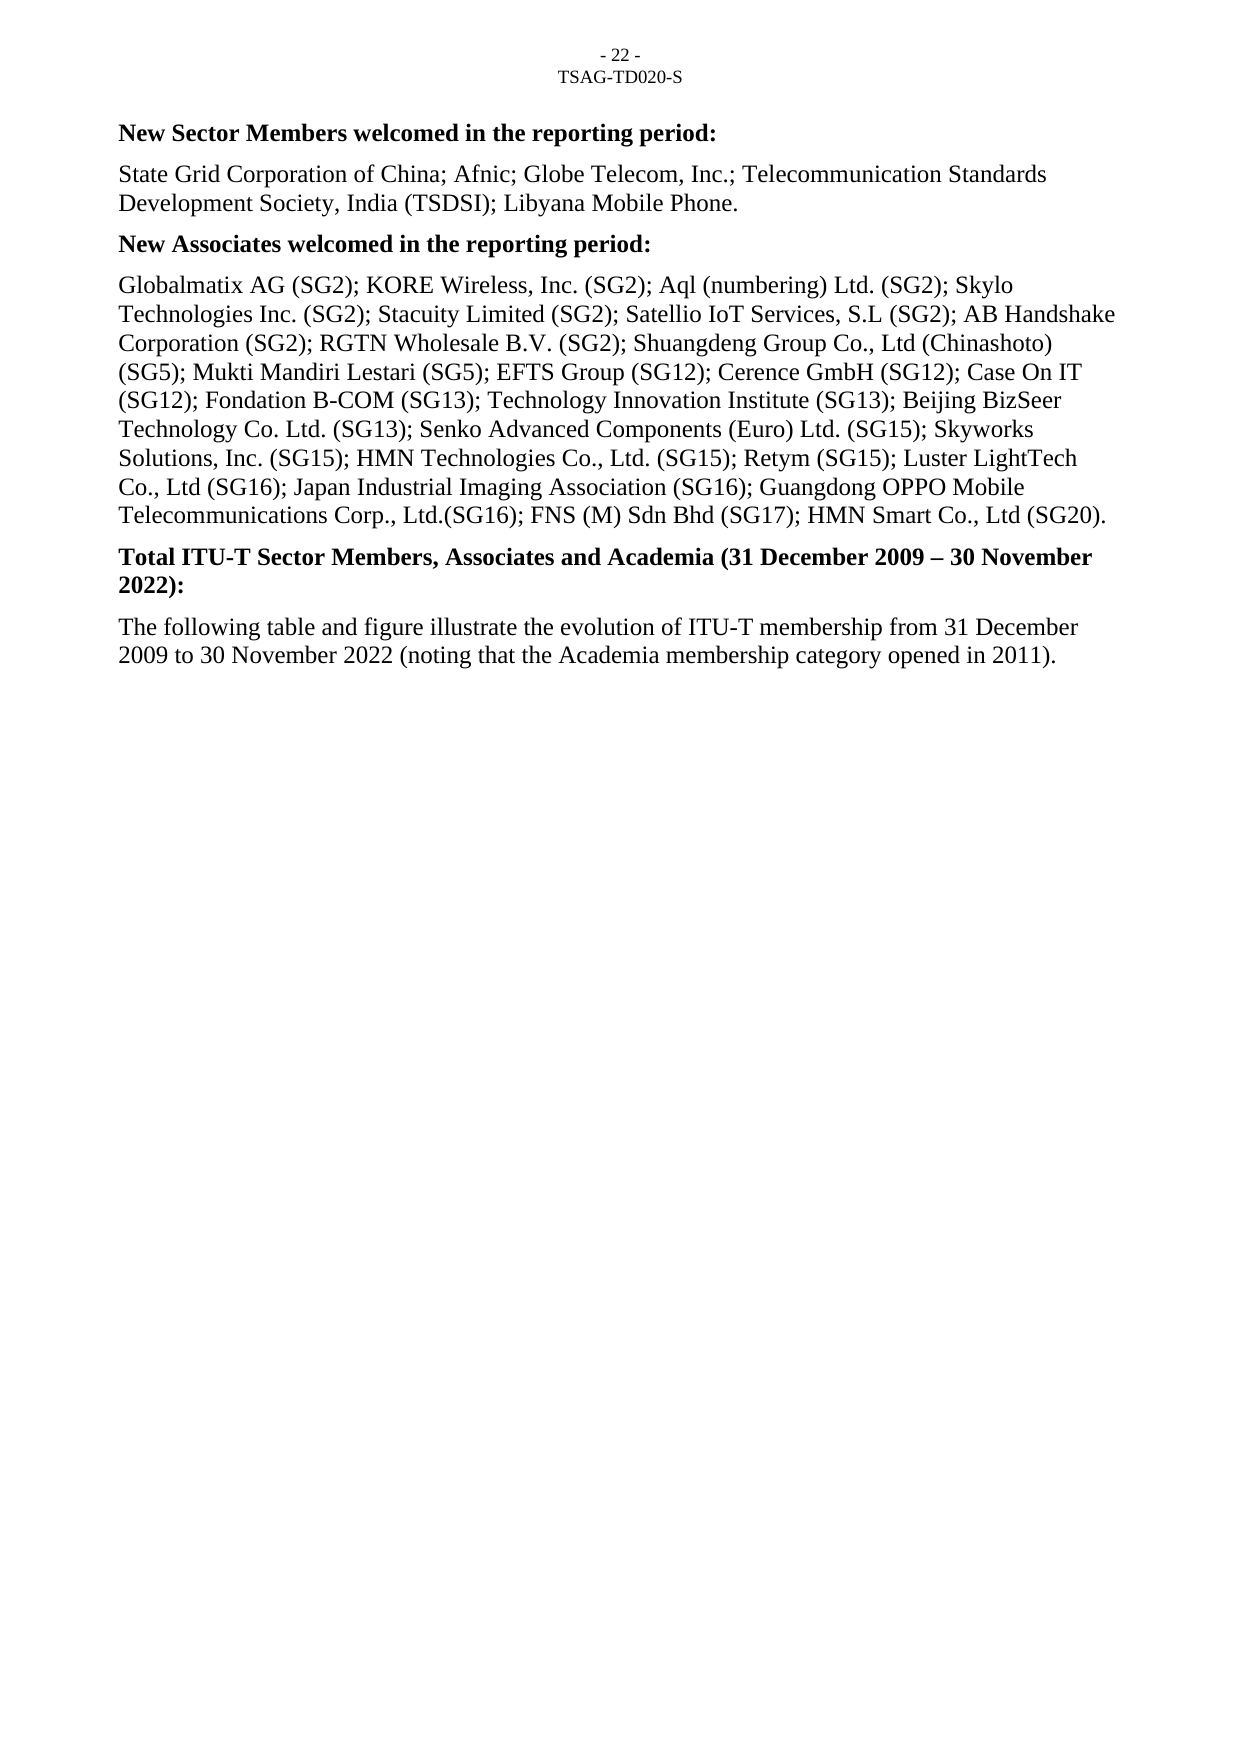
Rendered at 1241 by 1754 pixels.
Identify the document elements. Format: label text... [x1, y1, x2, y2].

text The following table and figure illustrate the evolution of ITU-T membership from 31 December 2009 to 30 November 2022 (noting that the Academia membership category opened in 2011). [118, 612, 1122, 669]
text New Sector Members welcomed in the reporting period: [118, 118, 1122, 147]
text Total ITU-T Sector Members, Associates and Academia (31 December 2009 – 30 November 2022): [118, 542, 1122, 599]
text Globalmatix AG (SG2); KORE Wireless, Inc. (SG2); Aql (numbering) Ltd. (SG2); Skylo Technologies Inc. (SG2); Stacuity Limited (SG2); Satellio IoT Services, S.L (SG2); AB Handshake Corporation (SG2); RGTN Wholesale B.V. (SG2); Shuangdeng Group Co., Ltd (Chinashoto) (SG5); Mukti Mandiri Lestari (SG5); EFTS Group (SG12); Cerence GmbH (SG12); Case On IT (SG12); Fondation B-COM (SG13); Technology Innovation Institute (SG13); Beijing BizSeer Technology Co. Ltd. (SG13); Senko Advanced Components (Euro) Ltd. (SG15); Skyworks Solutions, Inc. (SG15); HMN Technologies Co., Ltd. (SG15); Retym (SG15); Luster LightTech Co., Ltd (SG16); Japan Industrial Imaging Association (SG16); Guangdong OPPO Mobile Telecommunications Corp., Ltd.(SG16); FNS (M) Sdn Bhd (SG17); HMN Smart Co., Ltd (SG20). [118, 271, 1122, 529]
text New Associates welcomed in the reporting period: [118, 229, 1122, 258]
text State Grid Corporation of China; Afnic; Globe Telecom, Inc.; Telecommunication Standards Development Society, India (TSDSI); Libyana Mobile Phone. [118, 159, 1122, 217]
